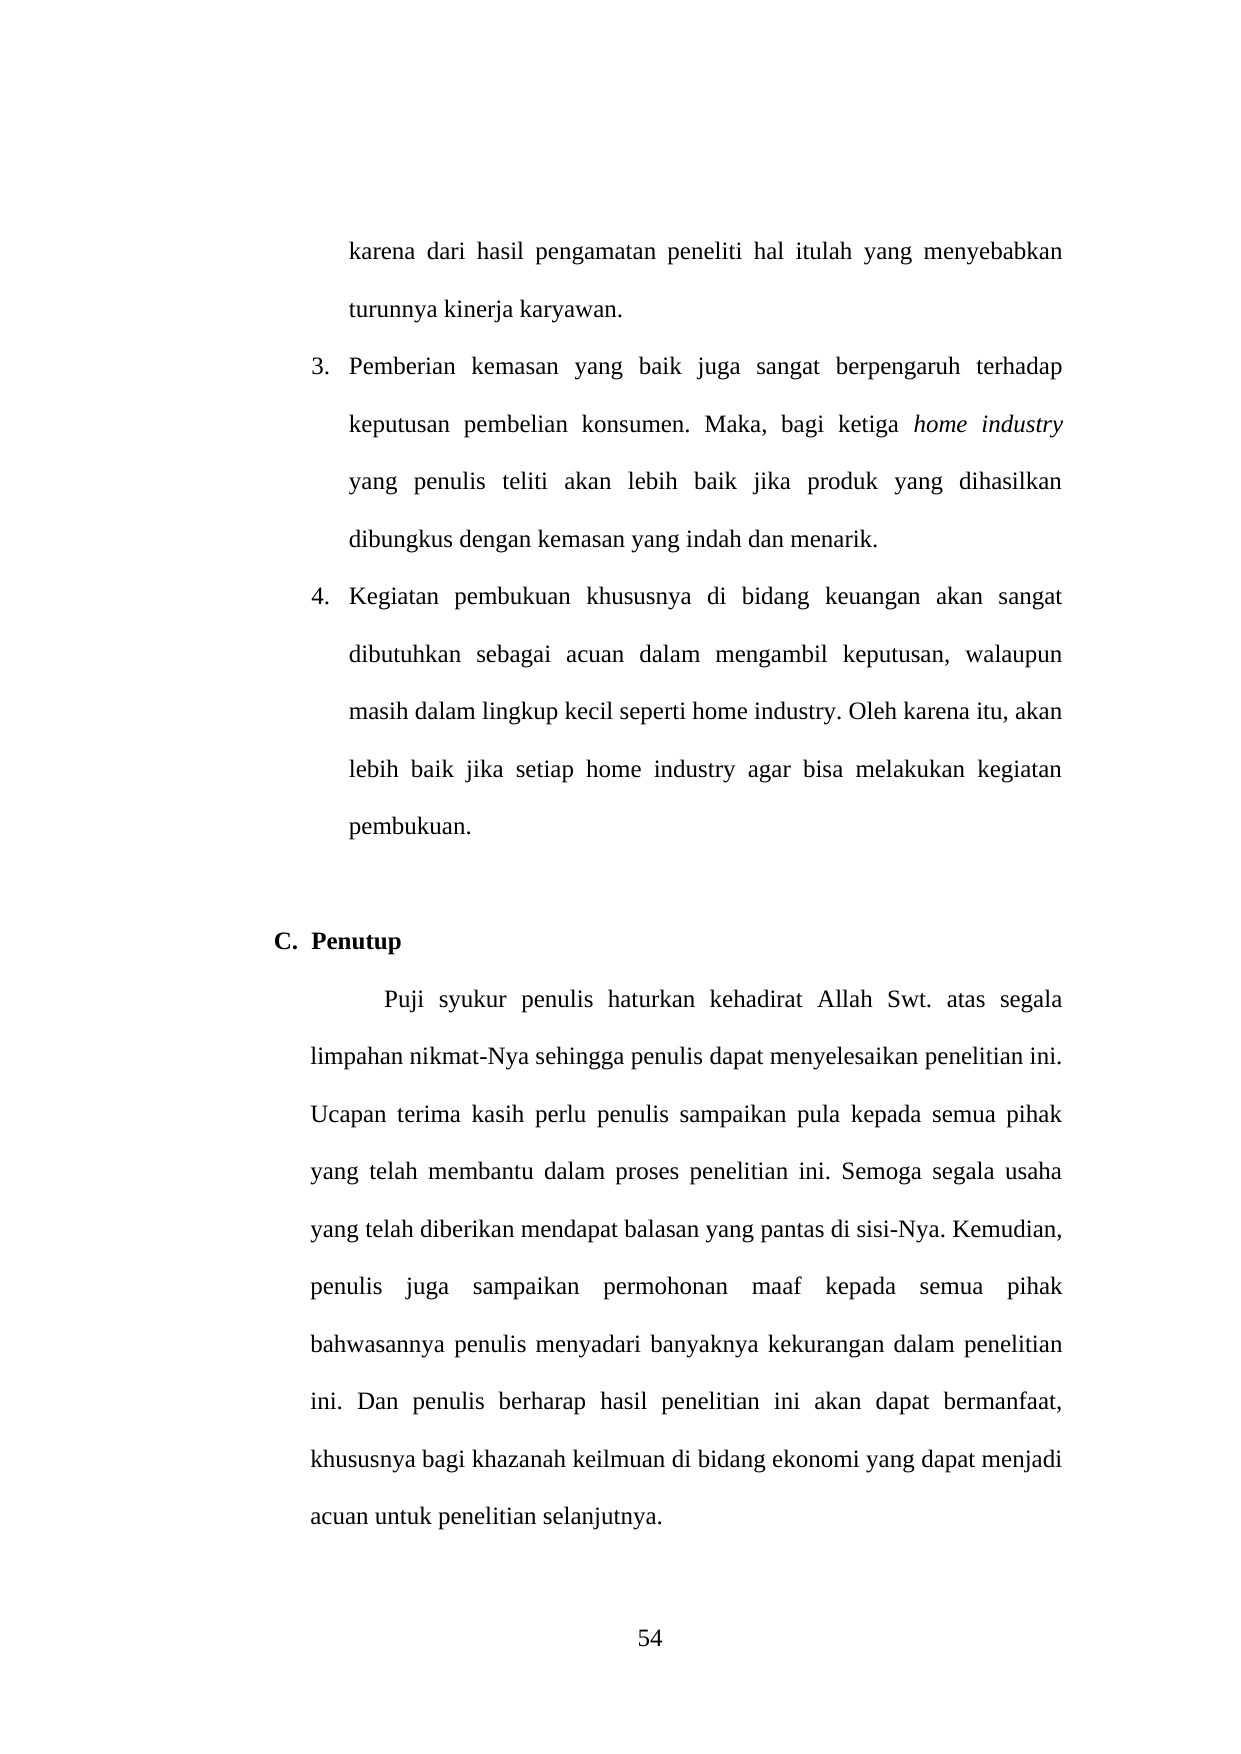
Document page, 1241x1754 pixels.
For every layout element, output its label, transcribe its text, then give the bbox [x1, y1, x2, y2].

list Pemberian kemasan yang baik juga sangat berpengaruh terhadap keputusan pembelian konsumen. Maka, bagi ketiga home industry yang penulis teliti akan lebih baik jika produk yang dihasilkan dibungkus dengan kemasan yang indah dan menarik. [311, 351, 1063, 552]
list Kegiatan pembukuan khususnya di bidang keuangan akan sangat dibutuhkan sebagai acuan dalam mengambil keputusan, walaupun masih dalam lingkup kecil seperti home industry. Oleh karena itu, akan lebih baik jika setiap home industry agar bisa melakukan kegiatan pembukuan. [311, 581, 1063, 840]
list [311, 236, 1063, 322]
list Puji syukur penulis haturkan kehadirat Allah Swt. atas segala limpahan nikmat-Nya sehingga penulis dapat menyelesaikan penelitian ini. Ucapan terima kasih perlu penulis sampaikan pula kepada semua pihak yang telah membantu dalam proses penelitian ini. Semoga segala usaha yang telah diberikan mendapat balasan yang pantas di sisi-Nya. Kemudian, penulis juga sampaikan permohonan maaf kepada semua pihak bahwasannya penulis menyadari banyaknya kekurangan dalam penelitian ini. Dan penulis berharap hasil penelitian ini akan dapat bermanfaat, khususnya bagi khazanah keilmuan di bidang ekonomi yang dapat menjadi acuan untuk penelitian selanjutnya. [310, 984, 1063, 1530]
list Penutup [274, 926, 1063, 955]
